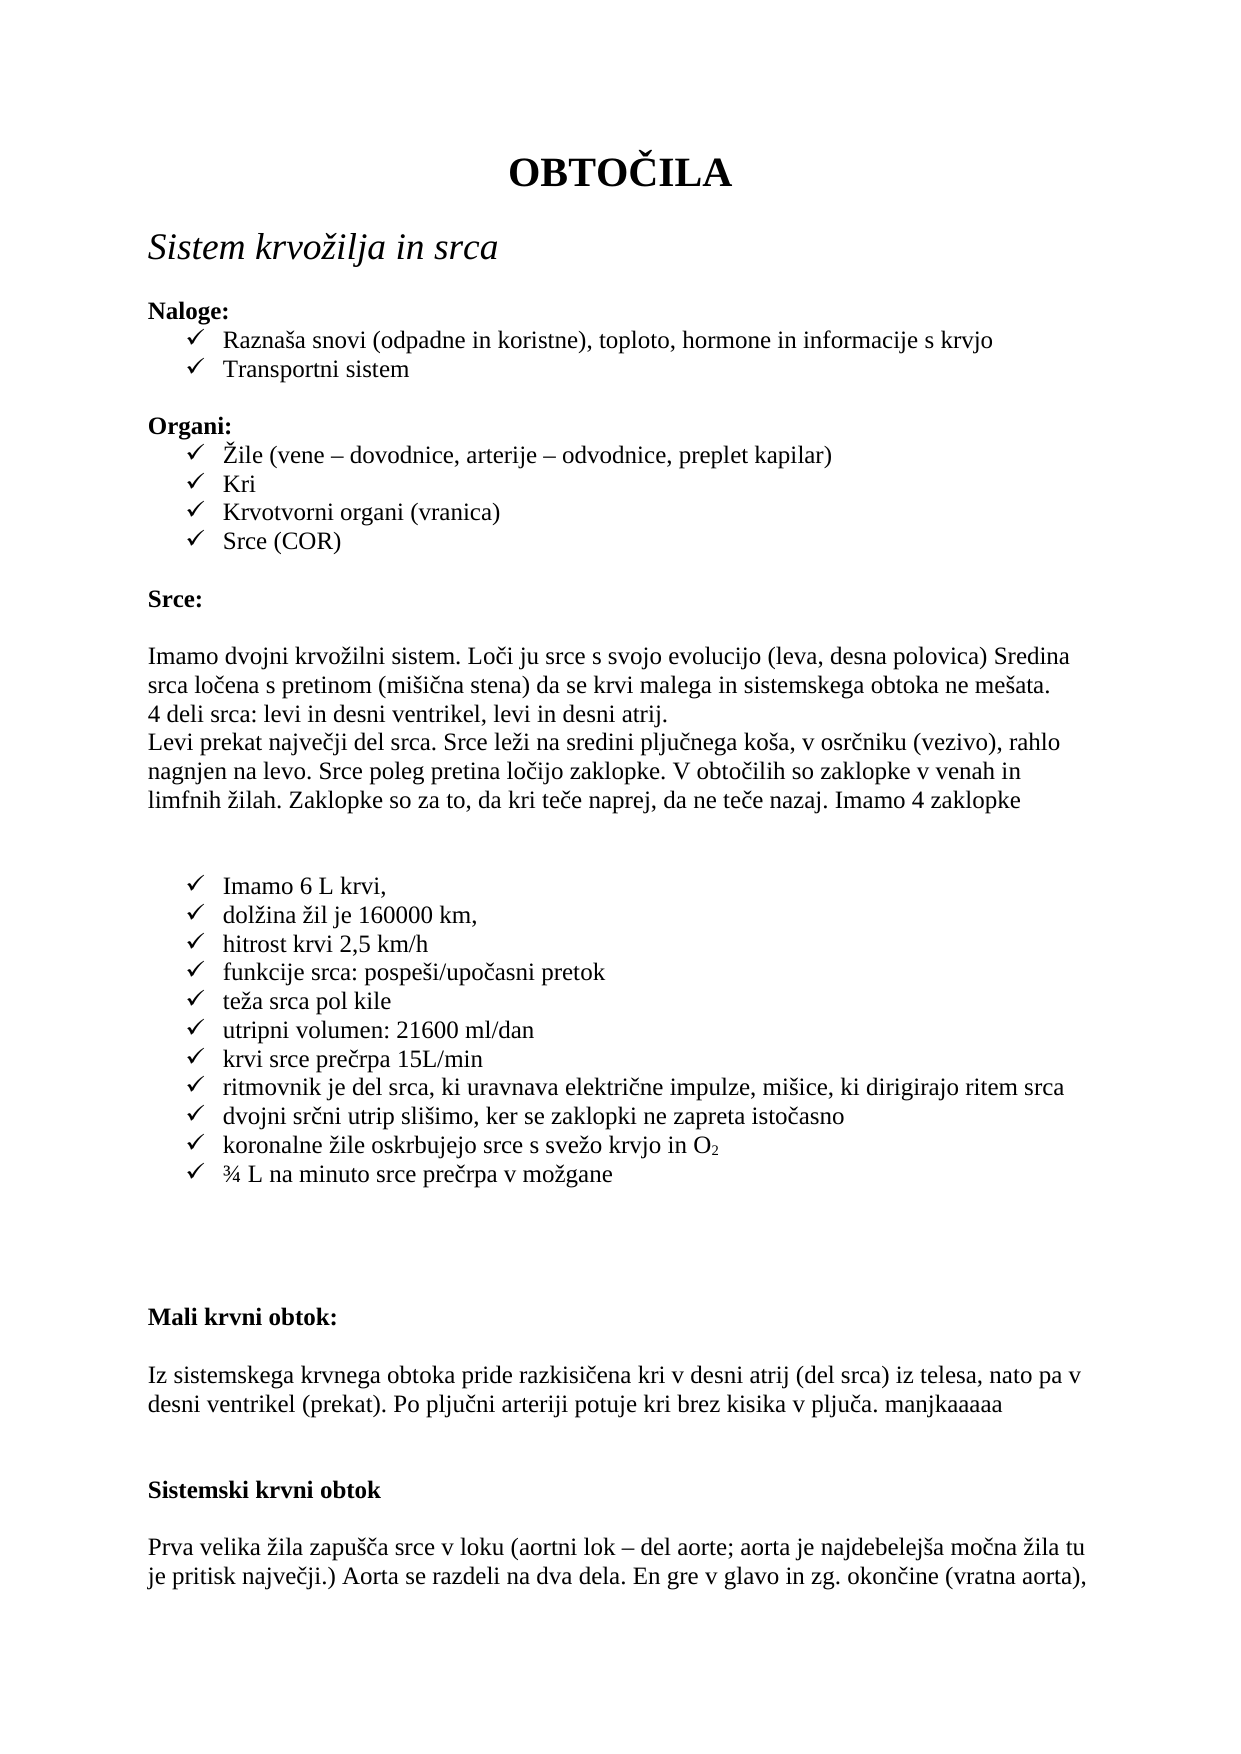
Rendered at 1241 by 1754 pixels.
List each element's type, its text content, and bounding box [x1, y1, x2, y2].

list dvojni srčni utrip slišimo, ker se zaklopki ne zapreta istočasno [185, 1101, 1093, 1130]
list ritmovnik je del srca, ki uravnava električne impulze, mišice, ki dirigirajo ritem srca [185, 1072, 1093, 1101]
list Kri [185, 469, 1093, 497]
list Imamo 6 L krvi, [185, 871, 1093, 900]
list koronalne žile oskrbujejo srce s svežo krvjo in O2 [185, 1130, 1093, 1159]
list krvi srce prečrpa 15L/min [185, 1044, 1093, 1072]
text 4 deli srca: levi in desni ventrikel, levi in desni atrij. [148, 699, 1093, 727]
subtitle Sistemski krvni obtok [148, 1475, 1093, 1504]
text Iz sistemskega krvnega obtoka pride razkisičena kri v desni atrij (del srca) iz telesa, nato pa v desni ventrikel (prekat). Po pljučni arteriji potuje kri brez kisika v pljuča. manjkaaaaa [148, 1360, 1093, 1417]
list dolžina žil je 160000 km, [185, 900, 1093, 929]
list Raznaša snovi (odpadne in koristne), toploto, hormone in informacije s krvjo [185, 325, 1093, 354]
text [148, 1532, 1093, 1590]
list funkcije srca: pospeši/upočasni pretok [185, 957, 1093, 986]
list ¾ L na minuto srce prečrpa v možgane [185, 1159, 1093, 1187]
text Levi prekat največji del srca. Srce leži na sredini pljučnega koša, v osrčniku (vezivo), rahlo nagnjen na levo. Srce poleg pretina ločijo zaklopke. V obtočilih so zaklopke v venah in limfnih žilah. Zaklopke so za to, da kri teče naprej, da ne teče nazaj. Imamo 4 zaklopke [148, 727, 1093, 814]
text Imamo dvojni krvožilni sistem. Loči ju srce s svojo evolucijo (leva, desna polovica) Sredina srca ločena s pretinom (mišična stena) da se krvi malega in sistemskega obtoka ne mešata. [148, 641, 1093, 699]
text Mali krvni obtok: [148, 1302, 1093, 1331]
list Transportni sistem [185, 354, 1093, 382]
subtitle Sistem krvožilja in srca [148, 224, 1093, 267]
text Organi: [148, 411, 1093, 440]
text Naloge: [148, 296, 1093, 325]
list Srce (COR) [185, 526, 1093, 555]
list hitrost krvi 2,5 km/h [185, 929, 1093, 957]
list teža srca pol kile [185, 986, 1093, 1015]
list Žile (vene – dovodnice, arterije – odvodnice, preplet kapilar) [185, 440, 1093, 469]
list utripni volumen: 21600 ml/dan [185, 1015, 1093, 1044]
list Krvotvorni organi (vranica) [185, 497, 1093, 526]
subtitle OBTOČILA [148, 148, 1093, 196]
text Srce: [148, 584, 1093, 612]
